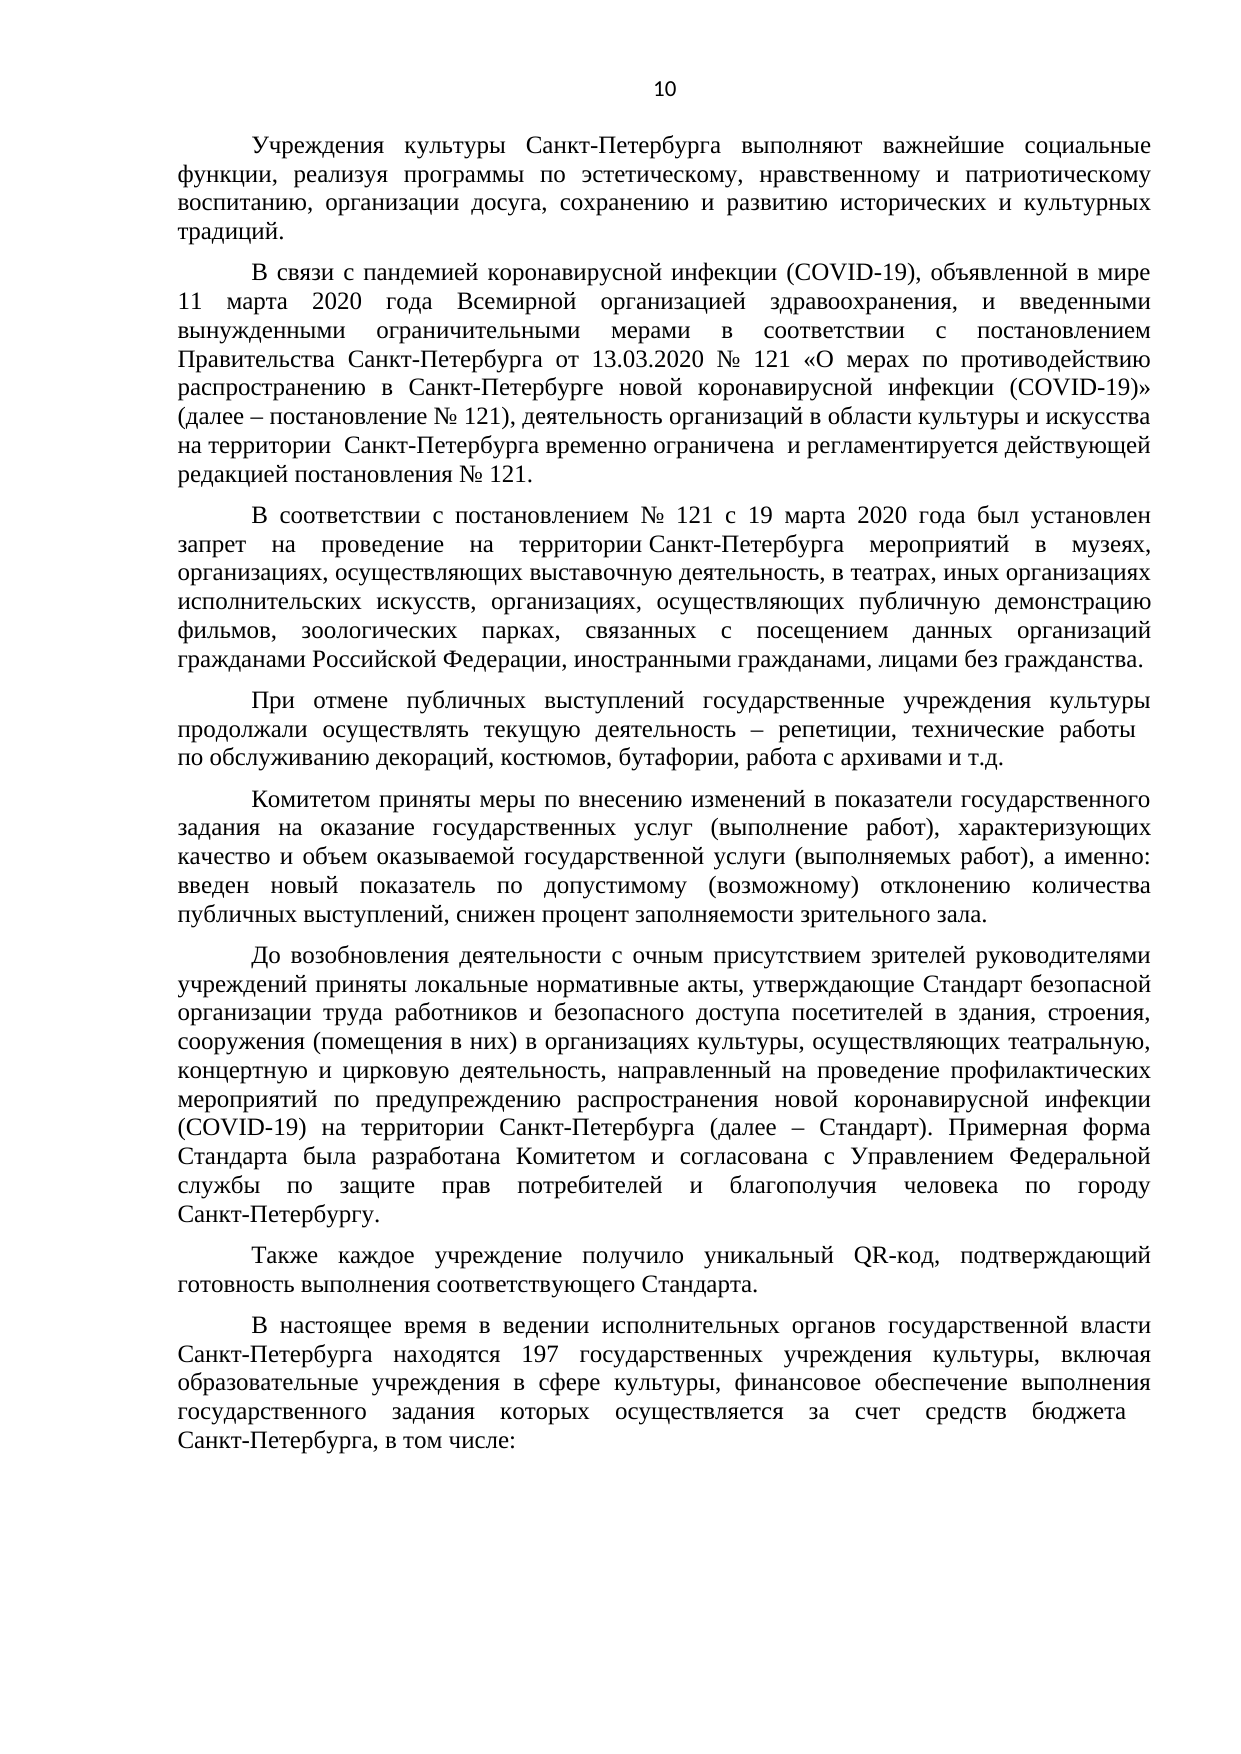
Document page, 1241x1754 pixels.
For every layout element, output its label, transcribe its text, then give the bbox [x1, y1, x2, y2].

text До возобновления деятельности с очным присутствием зрителей руководителями учреждений приняты локальные нормативные акты, утверждающие Стандарт безопасной организации труда работников и безопасного доступа посетителей в здания, строения, сооружения (помещения в них) в организациях культуры, осуществляющих театральную, концертную и цирковую деятельность, направленный на проведение профилактических мероприятий по предупреждению распространения новой коронавирусной инфекции (COVID-19) на территории Санкт-Петербурга (далее – Стандарт). Примерная форма Стандарта была разработана Комитетом и согласована с Управлением Федеральной службы по защите прав потребителей и благополучия человека по городу Санкт-Петербургу. [177, 940, 1152, 1227]
text При отмене публичных выступлений государственные учреждения культуры продолжали осуществлять текущую деятельность – репетиции, технические работы по обслуживанию декораций, костюмов, бутафории, работа с архивами и т.д. [177, 685, 1152, 771]
text Также каждое учреждение получило уникальный QR-код, подтверждающий готовность выполнения соответствующего Стандарта. [177, 1240, 1152, 1297]
text Учреждения культуры Санкт-Петербурга выполняют важнейшие социальные функции, реализуя программы по эстетическому, нравственному и патриотическому воспитанию, организации досуга, сохранению и развитию исторических и культурных традиций. [177, 130, 1152, 245]
text Комитетом приняты меры по внесению изменений в показатели государственного задания на оказание государственных услуг (выполнение работ), характеризующих качество и объем оказываемой государственной услуги (выполняемых работ), а именно: введен новый показатель по допустимому (возможному) отклонению количества публичных выступлений, снижен процент заполняемости зрительного зала. [177, 784, 1152, 927]
text В соответствии с постановлением № 121 с 19 марта 2020 года был установлен запрет на проведение на территории Санкт-Петербурга мероприятий в музеях, организациях, осуществляющих выставочную деятельность, в театрах, иных организациях исполнительских искусств, организациях, осуществляющих публичную демонстрацию фильмов, зоологических парках, связанных с посещением данных организаций гражданами Российской Федерации, иностранными гражданами, лицами без гражданства. [177, 500, 1152, 672]
text В настоящее время в ведении исполнительных органов государственной власти Санкт-Петербурга находятся 197 государственных учреждения культуры, включая образовательные учреждения в сфере культуры, финансовое обеспечение выполнения государственного задания которых осуществляется за счет средств бюджета Санкт-Петербурга, в том числе: [177, 1310, 1152, 1454]
text В связи с пандемией коронавирусной инфекции (COVID-19), объявленной в мире 11 марта 2020 года Всемирной организацией здравоохранения, и введенными вынужденными ограничительными мерами в соответствии с постановлением Правительства Санкт-Петербурга от 13.03.2020 № 121 «О мерах по противодействию распространению в Санкт-Петербурге новой коронавирусной инфекции (COVID-19)» (далее – постановление № 121), деятельность организаций в области культуры и искусства на территории Санкт-Петербурга временно ограничена и регламентируется действующей редакцией постановления № 121. [177, 257, 1152, 487]
